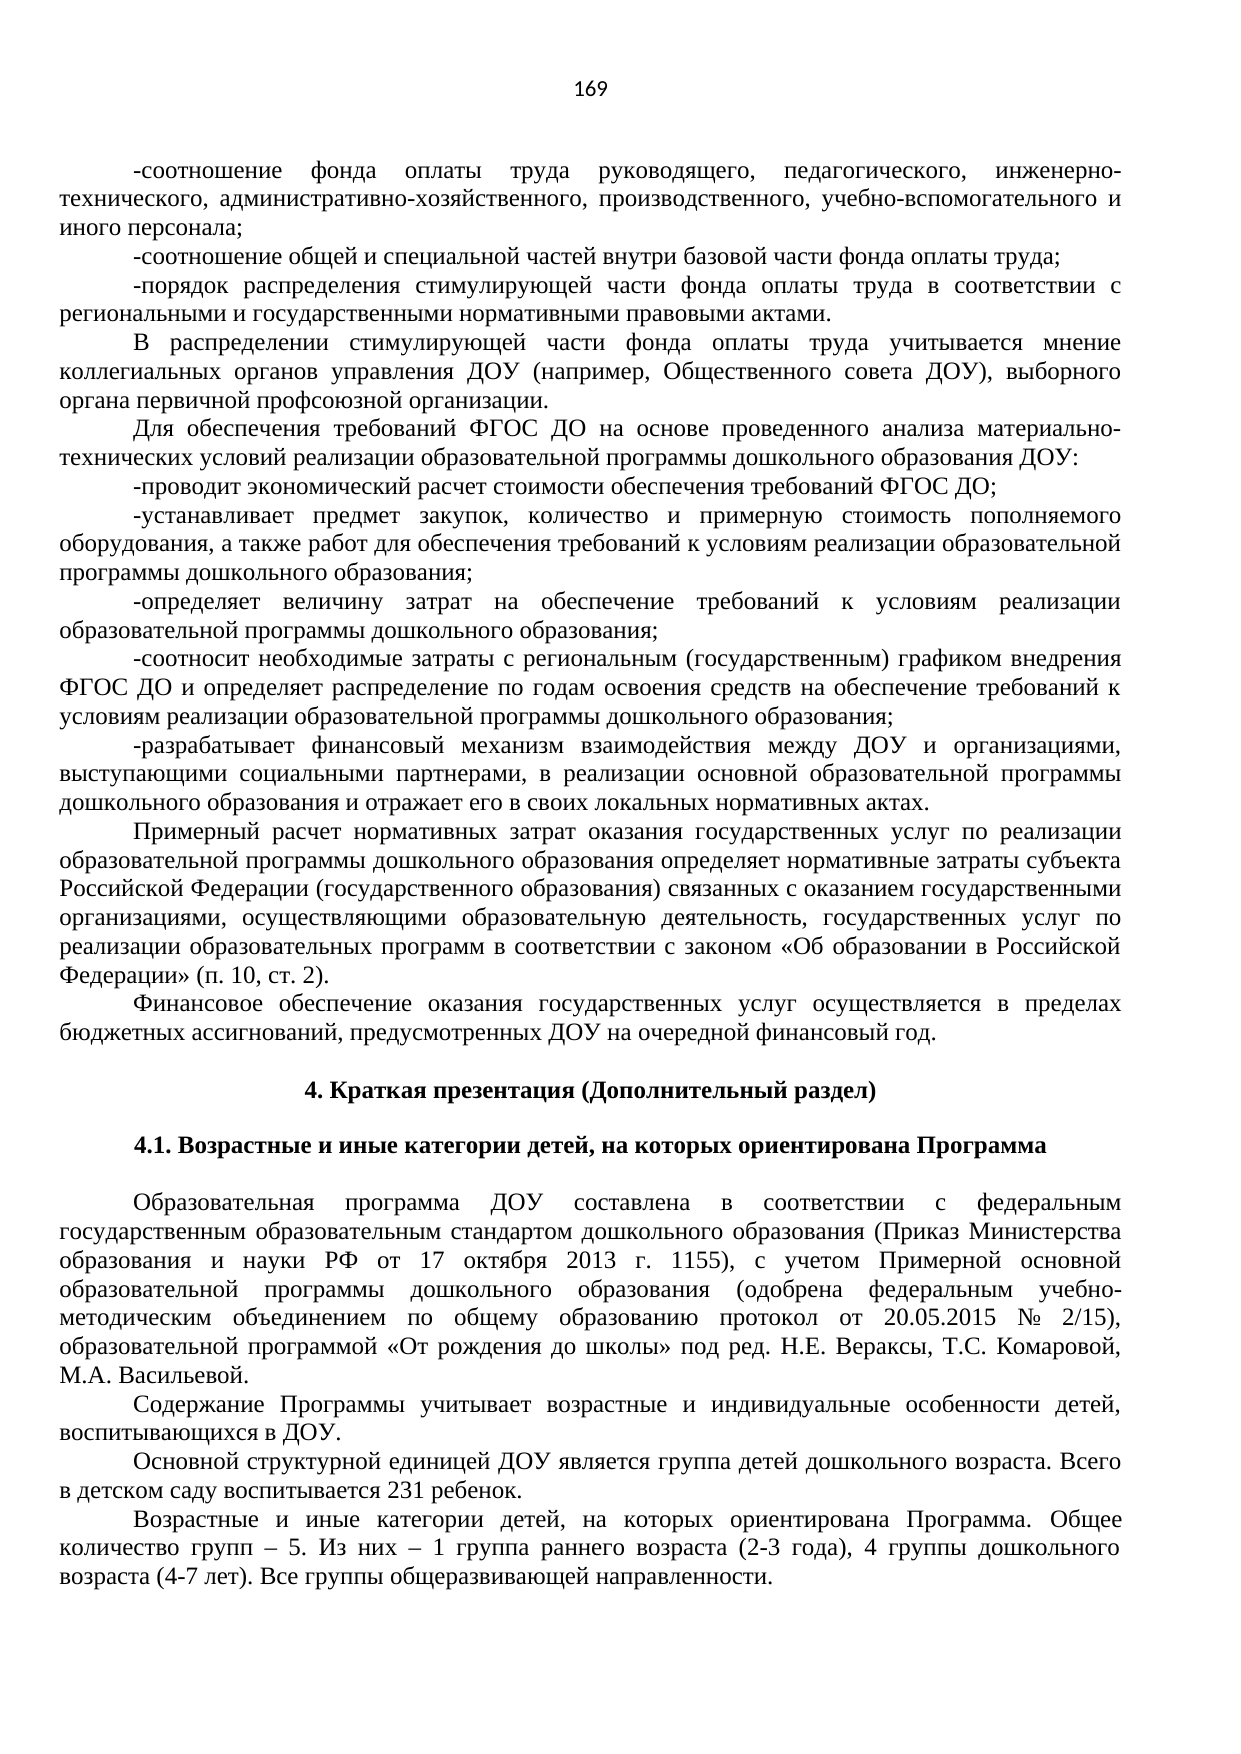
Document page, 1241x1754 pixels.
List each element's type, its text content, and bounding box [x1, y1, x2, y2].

text -устанавливает предмет закупок, количество и примерную стоимость пополняемого оборудования, а также работ для обеспечения требований к условиям реализации образовательной программы дошкольного образования; [59, 500, 1122, 586]
text Примерный расчет нормативных затрат оказания государственных услуг по реализации образовательной программы дошкольного образования определяет нормативные затраты субъекта Российской Федерации (государственного образования) связанных с оказанием государственными организациями, осуществляющими образовательную деятельность, государственных услуг по реализации образовательных программ в соответствии с законом «Об образовании в Российской Федерации» (п. 10, ст. 2). [59, 816, 1122, 988]
text -определяет величину затрат на обеспечение требований к условиям реализации образовательной программы дошкольного образования; [59, 586, 1122, 643]
text Образовательная программа ДОУ составлена в соответствии с федеральным государственным образовательным стандартом дошкольного образования (Приказ Министерства образования и науки РФ от 17 октября 2013 г. 1155), с учетом Примерной основной образовательной программы дошкольного образования (одобрена федеральным учебно-методическим объединением по общему образованию протокол от 20.05.2015 № 2/15), образовательной программой «От рождения до школы» под ред. Н.Е. Вераксы, Т.С. Комаровой, М.А. Васильевой. [59, 1187, 1122, 1389]
text Финансовое обеспечение оказания государственных услуг осуществляется в пределах бюджетных ассигнований, предусмотренных ДОУ на очередной финансовый год. [59, 988, 1122, 1046]
text Содержание Программы учитывает возрастные и индивидуальные особенности детей, воспитывающихся в ДОУ. [59, 1389, 1122, 1446]
text -проводит экономический расчет стоимости обеспечения требований ФГОС ДО; [59, 471, 1122, 500]
text -соотносит необходимые затраты с региональным (государственным) графиком внедрения ФГОС ДО и определяет распределение по годам освоения средств на обеспечение требований к условиям реализации образовательной программы дошкольного образования; [59, 643, 1122, 730]
text 4. Краткая презентация (Дополнительный раздел) [59, 1075, 1122, 1103]
text -соотношение фонда оплаты труда руководящего, педагогического, инженерно-технического, административно-хозяйственного, производственного, учебно-вспомогательного и иного персонала; [59, 155, 1122, 241]
text 4.1. Возрастные и иные категории детей, на которых ориентирована Программа [59, 1130, 1122, 1159]
text -соотношение общей и специальной частей внутри базовой части фонда оплаты труда; [59, 241, 1122, 270]
text -разрабатывает финансовый механизм взаимодействия между ДОУ и организациями, выступающими социальными партнерами, в реализации основной образовательной программы дошкольного образования и отражает его в своих локальных нормативных актах. [59, 730, 1122, 816]
text -порядок распределения стимулирующей части фонда оплаты труда в соответствии с региональными и государственными нормативными правовыми актами. [59, 270, 1122, 327]
text Основной структурной единицей ДОУ является группа детей дошкольного возраста. Всего в детском саду воспитывается 231 ребенок. [59, 1446, 1122, 1504]
text Возрастные и иные категории детей, на которых ориентирована Программа. Общее количество групп – 5. Из них – 1 группа раннего возраста (2-3 года), 4 группы дошкольного возраста (4-7 лет). Все группы общеразвивающей направленности. [59, 1504, 1122, 1590]
text Для обеспечения требований ФГОС ДО на основе проведенного анализа материально-технических условий реализации образовательной программы дошкольного образования ДОУ: [59, 413, 1122, 471]
text В распределении стимулирующей части фонда оплаты труда учитывается мнение коллегиальных органов управления ДОУ (например, Общественного совета ДОУ), выборного органа первичной профсоюзной организации. [59, 327, 1122, 413]
